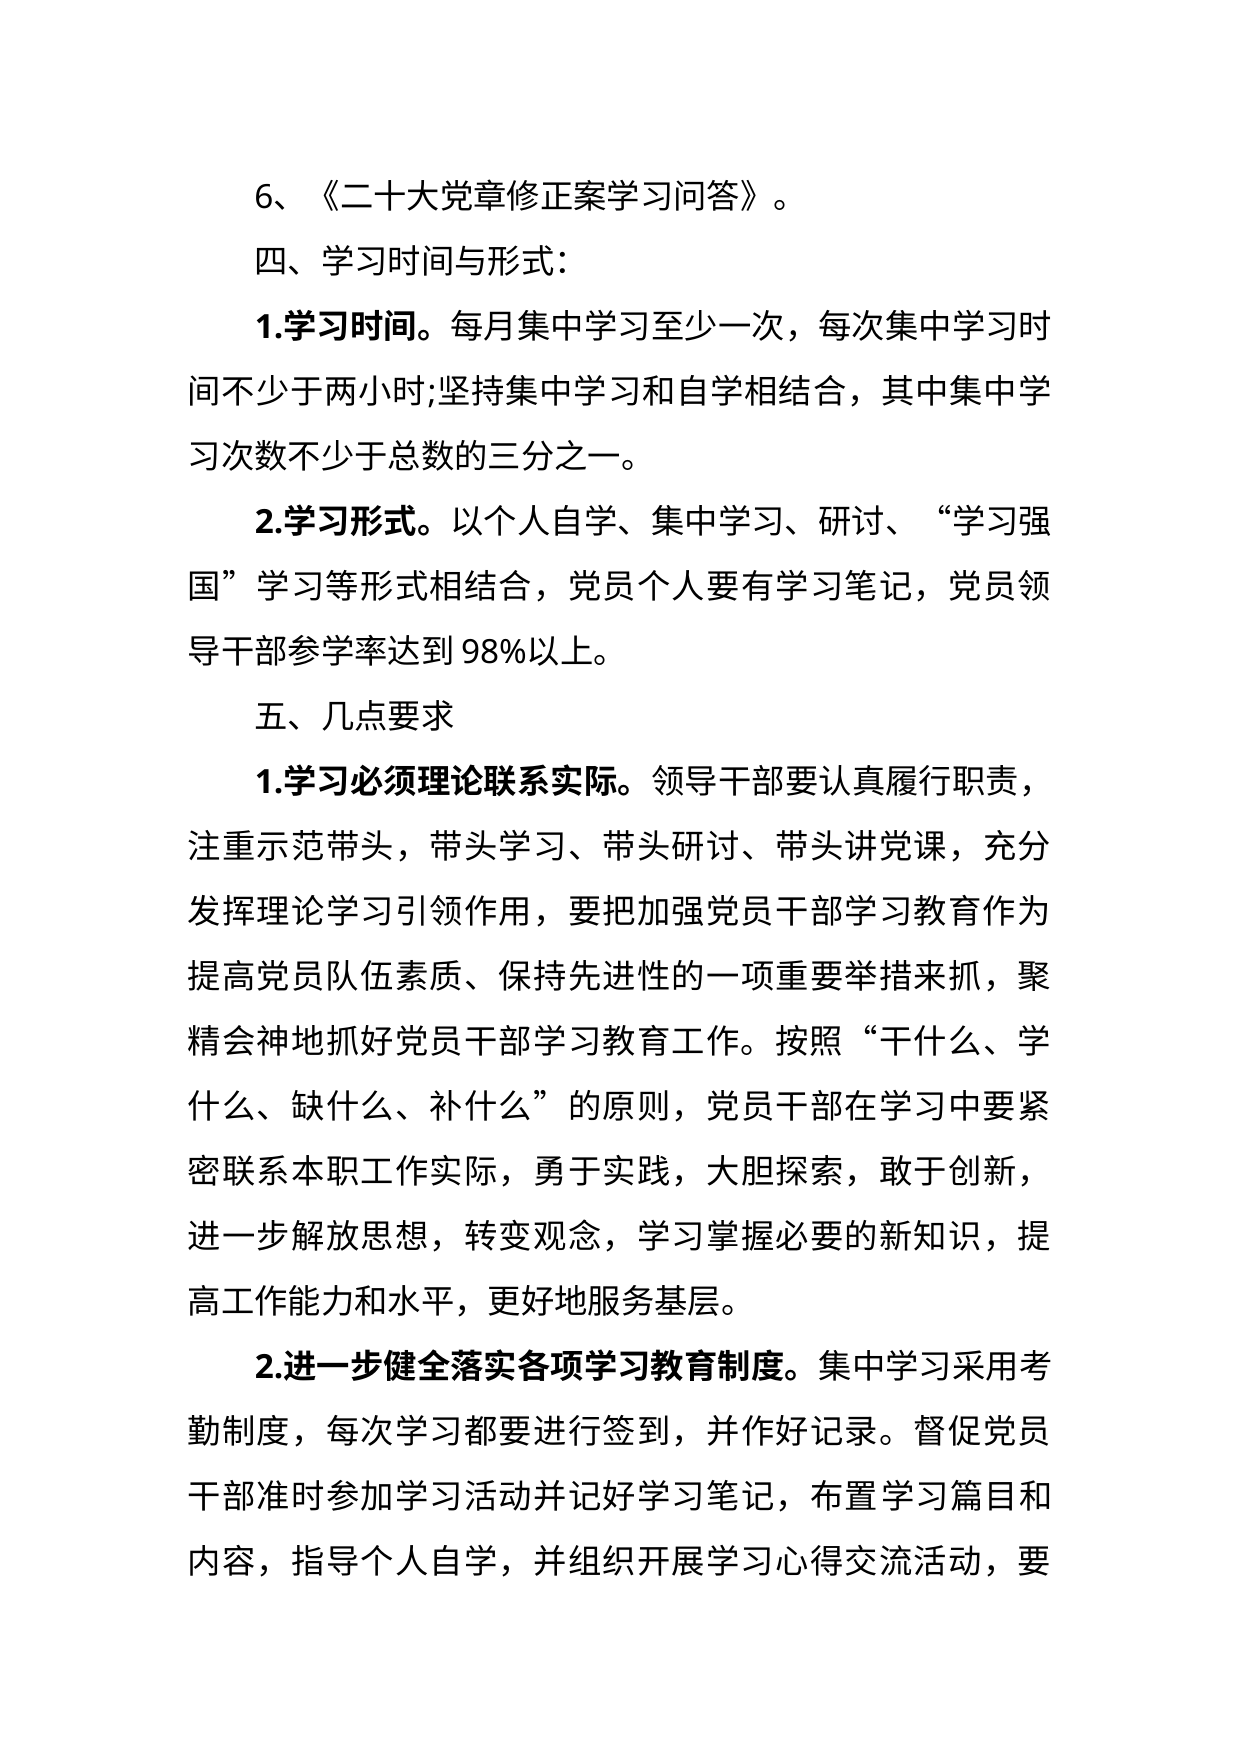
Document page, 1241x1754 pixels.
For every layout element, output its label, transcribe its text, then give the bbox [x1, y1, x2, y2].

text 1.学习必须理论联系实际。领导干部要认真履行职责，注重示范带头，带头学习、带头研讨、带头讲党课，充分发挥理论学习引领作用，要把加强党员干部学习教育作为提高党员队伍素质、保持先进性的一项重要举措来抓，聚精会神地抓好党员干部学习教育工作。按照“干什么、学什么、缺什么、补什么”的原则，党员干部在学习中要紧密联系本职工作实际，勇于实践，大胆探索，敢于创新，进一步解放思想，转变观念，学习掌握必要的新知识，提高工作能力和水平，更好地服务基层。 [187, 747, 1053, 1332]
text 2.学习形式。以个人自学、集中学习、研讨、“学习强国”学习等形式相结合，党员个人要有学习笔记，党员领导干部参学率达到98%以上。 [187, 487, 1053, 682]
text 6、《二十大党章修正案学习问答》。 [187, 162, 1053, 227]
text 四、学习时间与形式： [187, 227, 1053, 292]
text 五、几点要求 [187, 682, 1053, 747]
text 1.学习时间。每月集中学习至少一次，每次集中学习时间不少于两小时;坚持集中学习和自学相结合，其中集中学习次数不少于总数的三分之一。 [187, 292, 1053, 487]
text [187, 1332, 1053, 1592]
